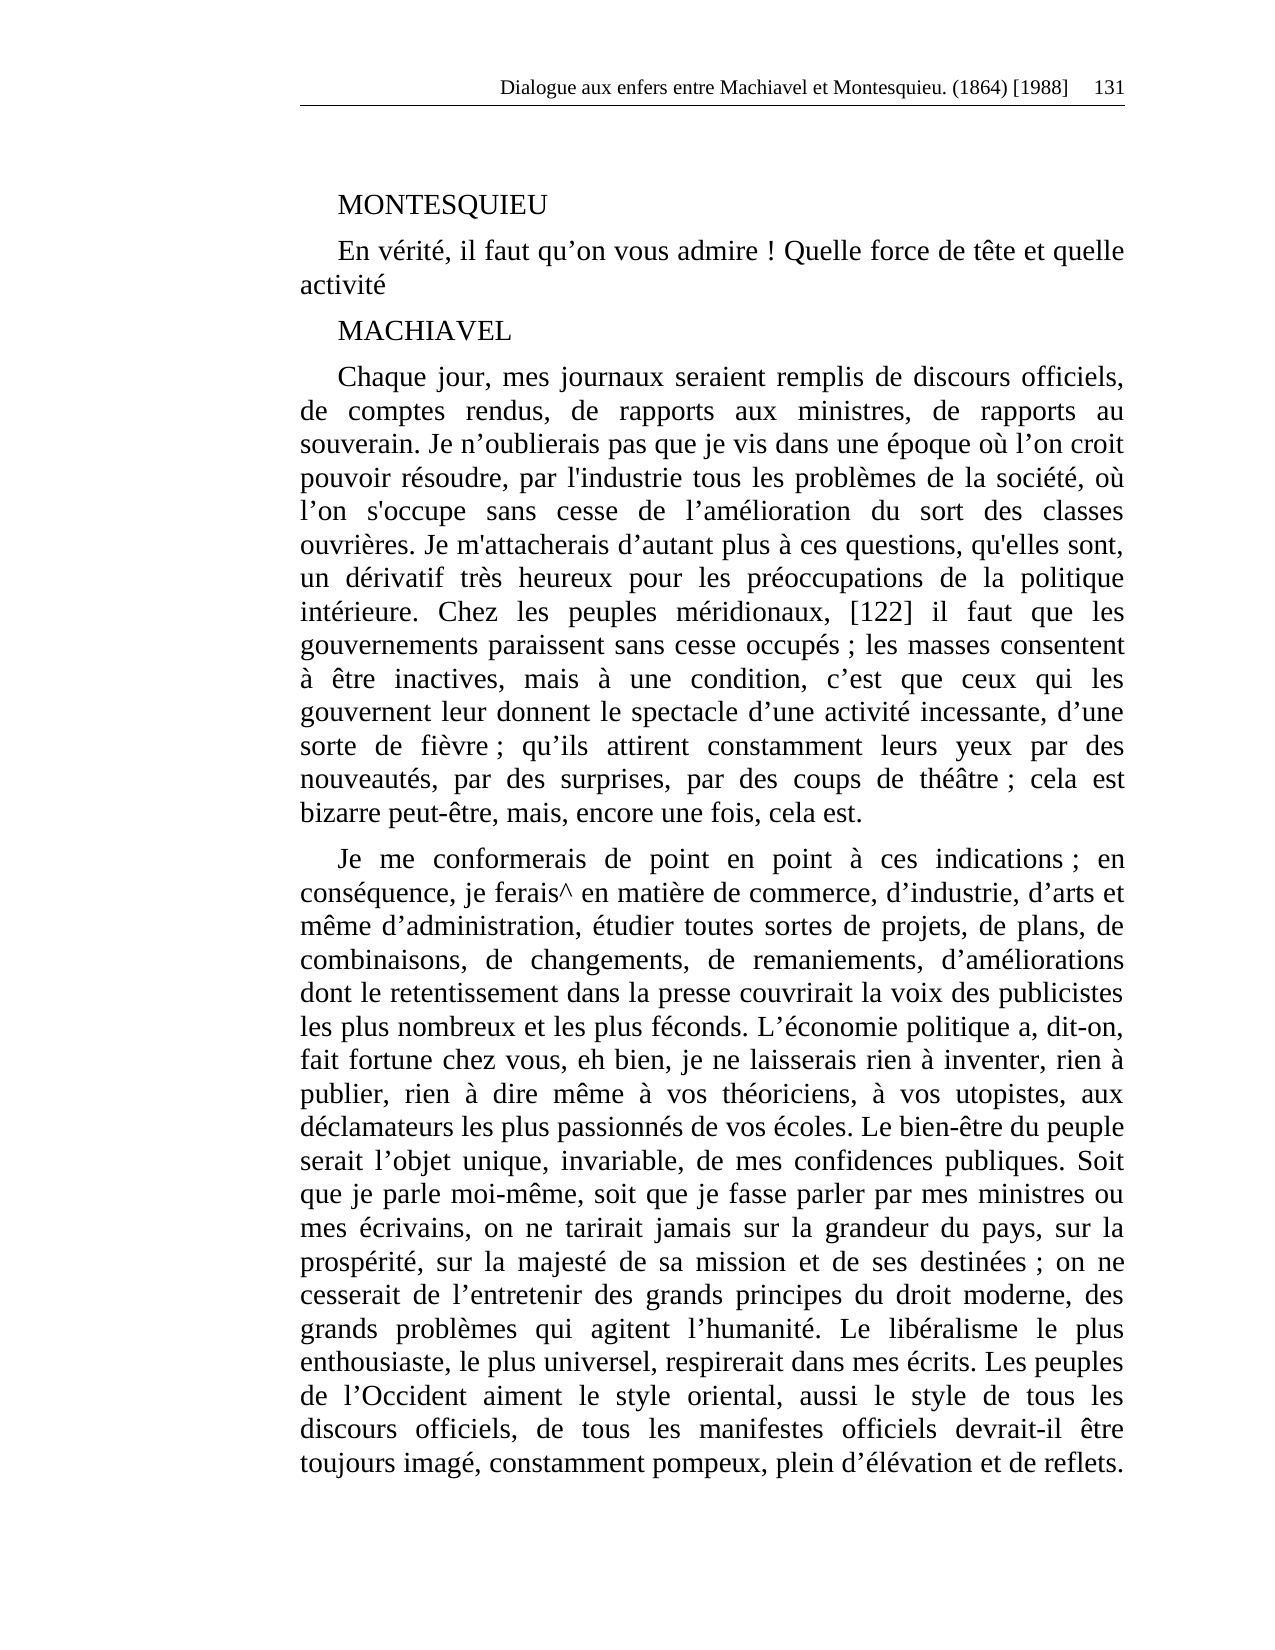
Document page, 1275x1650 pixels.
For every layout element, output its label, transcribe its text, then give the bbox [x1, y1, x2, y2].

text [300, 841, 1125, 1478]
text En vérité, il faut qu’on vous admire ! Quelle force de tête et quelle activité [300, 233, 1125, 301]
text MONTESQUIEU [300, 187, 1125, 221]
text MACHIAVEL [300, 313, 1125, 347]
text Chaque jour, mes journaux seraient remplis de discours officiels, de comptes rendus, de rapports aux ministres, de rapports au souverain. Je n’oublierais pas que je vis dans une époque où l’on croit pouvoir résoudre, par l'industrie tous les problèmes de la société, où l’on s'occupe sans cesse de l’amélioration du sort des classes ouvrières. Je m'attacherais d’autant plus à ces questions, qu'elles sont, un dérivatif très heureux pour les préoccupations de la politique intérieure. Chez les peuples méridionaux, [122] il faut que les gouvernements paraissent sans cesse occupés ; les masses consentent à être inactives, mais à une condition, c’est que ceux qui les gouvernent leur donnent le spectacle d’une activité incessante, d’une sorte de fièvre ; qu’ils attirent constamment leurs yeux par des nouveautés, par des surprises, par des coups de théâtre ; cela est bizarre peut-être, mais, encore une fois, cela est. [300, 359, 1125, 829]
